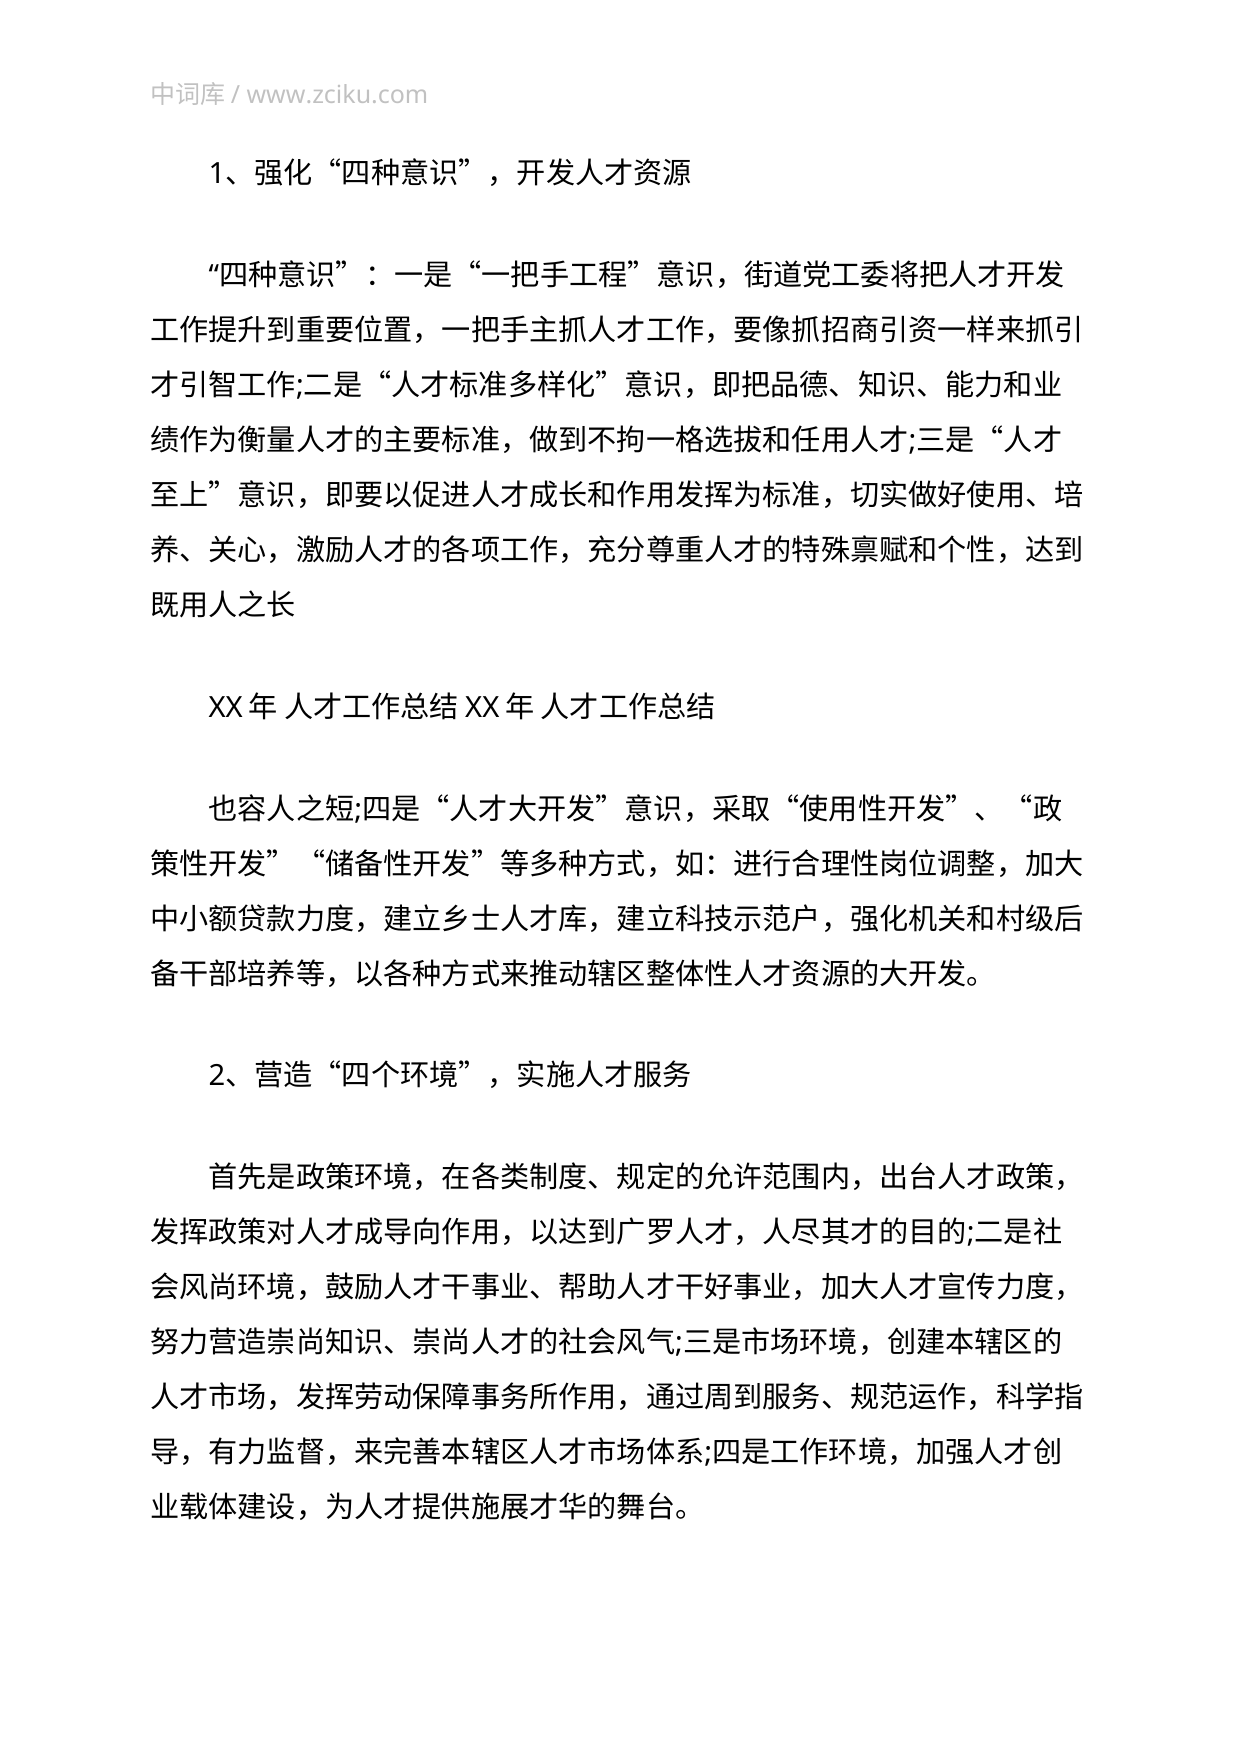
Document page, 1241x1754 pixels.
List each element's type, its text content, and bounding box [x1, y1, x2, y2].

text XX年 人才工作总结XX年 人才工作总结 [150, 683, 1090, 726]
text “四种意识”：一是“一把手工程”意识，街道党工委将把人才开发工作提升到重要位置，一把手主抓人才工作，要像抓招商引资一样来抓引才引智工作;二是“人才标准多样化”意识，即把品德、知识、能力和业绩作为衡量人才的主要标准，做到不拘一格选拔和任用人才;三是“人才至上”意识，即要以促进人才成长和作用发挥为标准，切实做好使用、培养、关心，激励人才的各项工作，充分尊重人才的特殊禀赋和个性，达到既用人之长 [150, 252, 1090, 624]
text 1、强化“四种意识”，开发人才资源 [150, 150, 1090, 192]
text 2、营造“四个环境”，实施人才服务 [150, 1052, 1090, 1094]
text 也容人之短;四是“人才大开发”意识，采取“使用性开发”、“政策性开发”“储备性开发”等多种方式，如：进行合理性岗位调整，加大中小额贷款力度，建立乡士人才库，建立科技示范户，强化机关和村级后备干部培养等，以各种方式来推动辖区整体性人才资源的大开发。 [150, 785, 1090, 992]
text 首先是政策环境，在各类制度、规定的允许范围内，出台人才政策，发挥政策对人才成导向作用，以达到广罗人才，人尽其才的目的;二是社会风尚环境，鼓励人才干事业、帮助人才干好事业，加大人才宣传力度，努力营造崇尚知识、崇尚人才的社会风气;三是市场环境，创建本辖区的人才市场，发挥劳动保障事务所作用，通过周到服务、规范运作，科学指导，有力监督，来完善本辖区人才市场体系;四是工作环境，加强人才创业载体建设，为人才提供施展才华的舞台。 [150, 1154, 1090, 1526]
